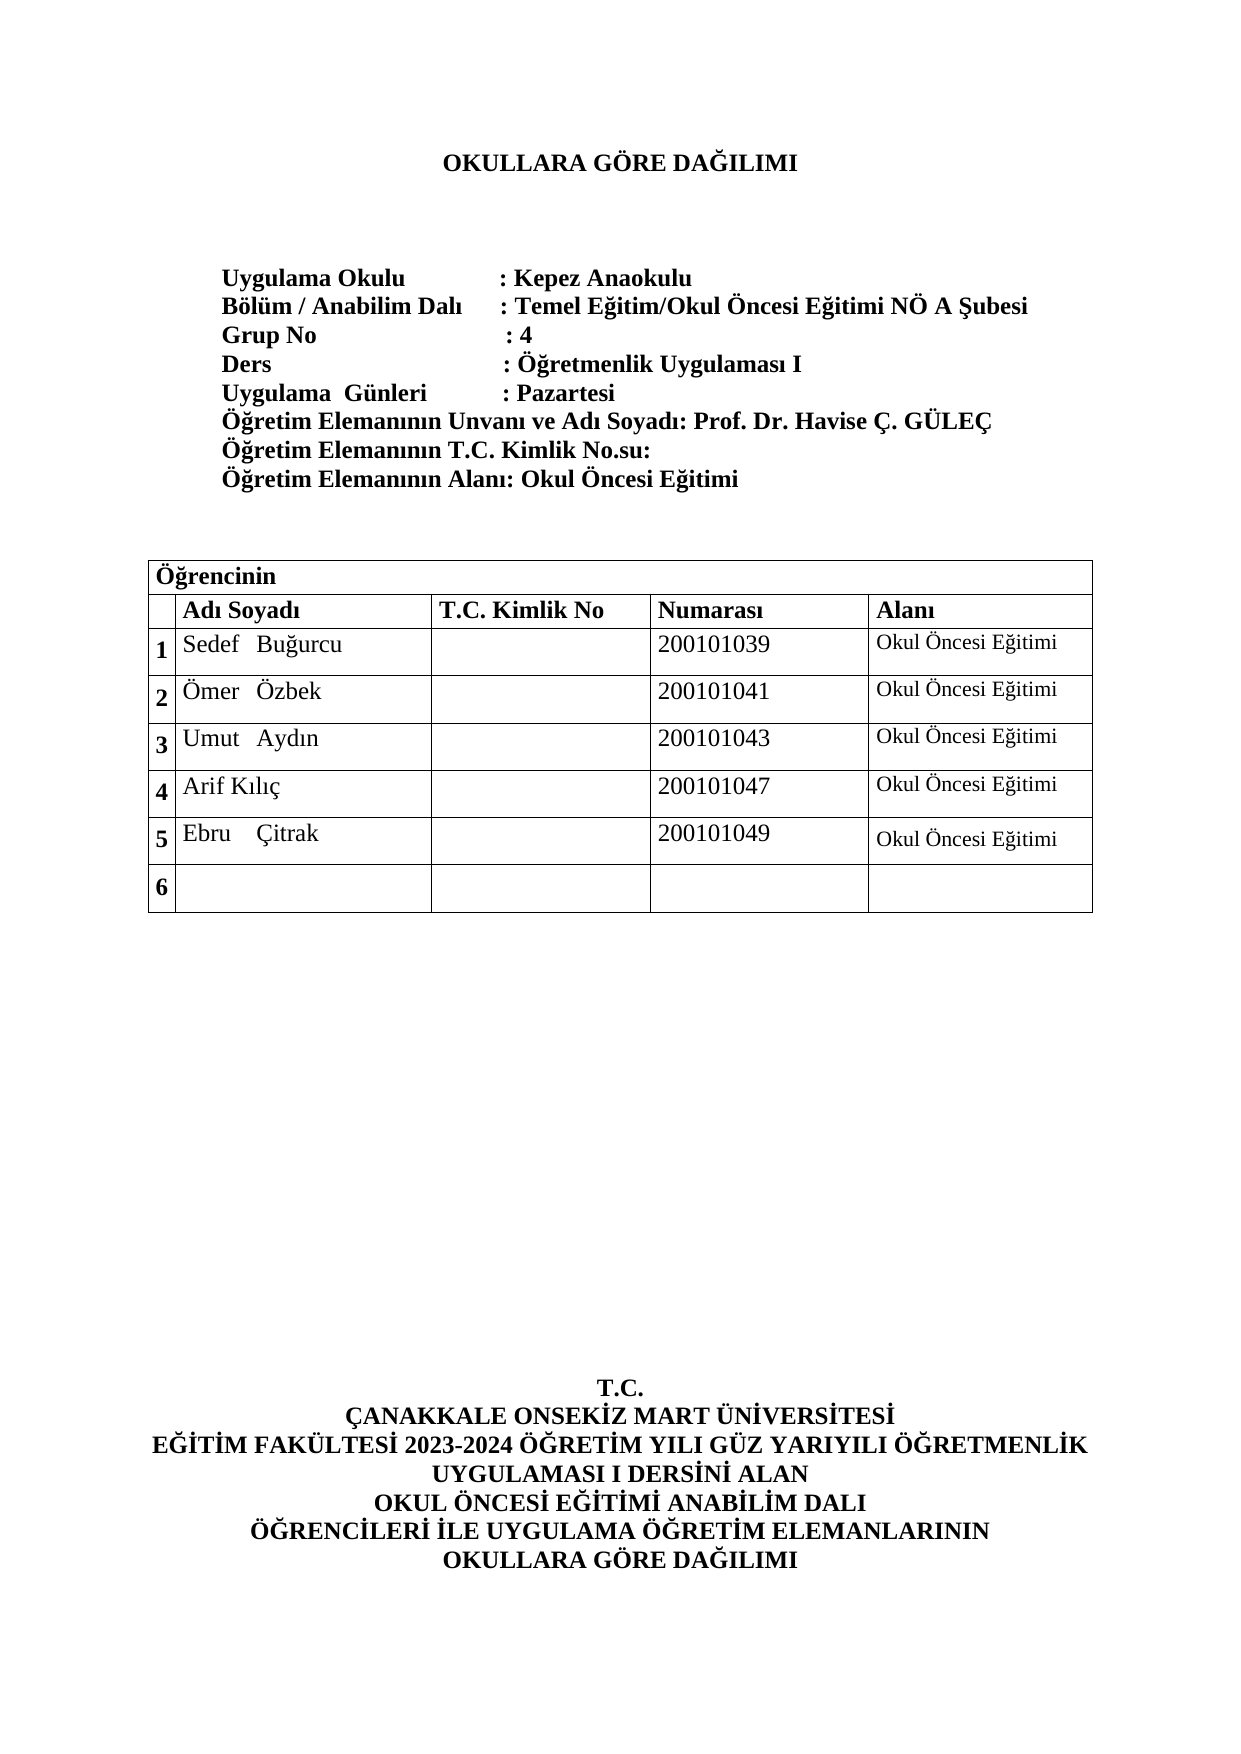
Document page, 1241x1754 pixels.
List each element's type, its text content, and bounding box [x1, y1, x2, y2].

text Ders : Öğretmenlik Uygulaması I [148, 349, 1093, 378]
table_cell [432, 724, 650, 770]
table_cell [432, 676, 650, 722]
table_cell [149, 595, 175, 628]
table_cell T.C. Kimlik No [432, 595, 650, 628]
text Öğretim Elemanının Unvanı ve Adı Soyadı: Prof. Dr. Havise Ç. GÜLEÇ [148, 406, 1093, 435]
text Grup No : 4 [148, 320, 1093, 349]
table_cell 200101041 [651, 676, 868, 722]
text Öğretim Elemanının T.C. Kimlik No.su: [148, 435, 1093, 464]
table_cell Okul Öncesi Eğitimi [869, 818, 1092, 864]
table_cell 6 [149, 865, 175, 912]
text OKUL ÖNCESİ EĞİTİMİ ANABİLİM DALI [148, 1488, 1093, 1516]
table_cell 3 [149, 724, 175, 770]
table_cell Ömer Özbek [176, 676, 431, 722]
table_cell Alanı [869, 595, 1092, 628]
table_cell 200101049 [651, 818, 868, 864]
text T.C. [148, 1373, 1093, 1401]
table_cell [432, 629, 650, 675]
table_cell Umut Aydın [176, 724, 431, 770]
table_cell [432, 818, 650, 864]
text Bölüm / Anabilim Dalı : Temel Eğitim/Okul Öncesi Eğitimi NÖ A Şubesi [148, 291, 1093, 320]
table_cell 1 [149, 629, 175, 675]
table_cell 200101039 [651, 629, 868, 675]
table_cell 2 [149, 676, 175, 722]
table_cell Sedef Buğurcu [176, 629, 431, 675]
table_header Öğrencinin [149, 561, 1092, 594]
table_cell Okul Öncesi Eğitimi [869, 629, 1092, 675]
table_cell 200101047 [651, 771, 868, 817]
table_cell [432, 865, 650, 912]
table_cell 5 [149, 818, 175, 864]
table_cell Adı Soyadı [176, 595, 431, 628]
text OKULLARA GÖRE DAĞILIMI [148, 1545, 1093, 1574]
text EĞİTİM FAKÜLTESİ 2023-2024 ÖĞRETİM YILI GÜZ YARIYILI ÖĞRETMENLİK UYGULAMASI I DERSİNİ ALAN [148, 1430, 1093, 1488]
table_cell Okul Öncesi Eğitimi [869, 676, 1092, 722]
text Uygulama Okulu : Kepez Anaokulu [148, 263, 1093, 291]
table_cell Okul Öncesi Eğitimi [869, 724, 1092, 770]
table_cell Arif Kılıç [176, 771, 431, 817]
table_cell Okul Öncesi Eğitimi [869, 771, 1092, 817]
text ÖĞRENCİLERİ İLE UYGULAMA ÖĞRETİM ELEMANLARININ [148, 1516, 1093, 1545]
table_cell 4 [149, 771, 175, 817]
table_cell Numarası [651, 595, 868, 628]
table_cell [176, 865, 431, 912]
table_cell [432, 771, 650, 817]
text OKULLARA GÖRE DAĞILIMI [148, 148, 1093, 176]
text ÇANAKKALE ONSEKİZ MART ÜNİVERSİTESİ [148, 1401, 1093, 1430]
text Uygulama Günleri : Pazartesi [148, 378, 1093, 406]
table_cell [869, 865, 1092, 912]
table_cell Ebru Çitrak [176, 818, 431, 864]
table_cell [651, 865, 868, 912]
table_cell 200101043 [651, 724, 868, 770]
text Öğretim Elemanının Alanı: Okul Öncesi Eğitimi [148, 464, 1093, 493]
